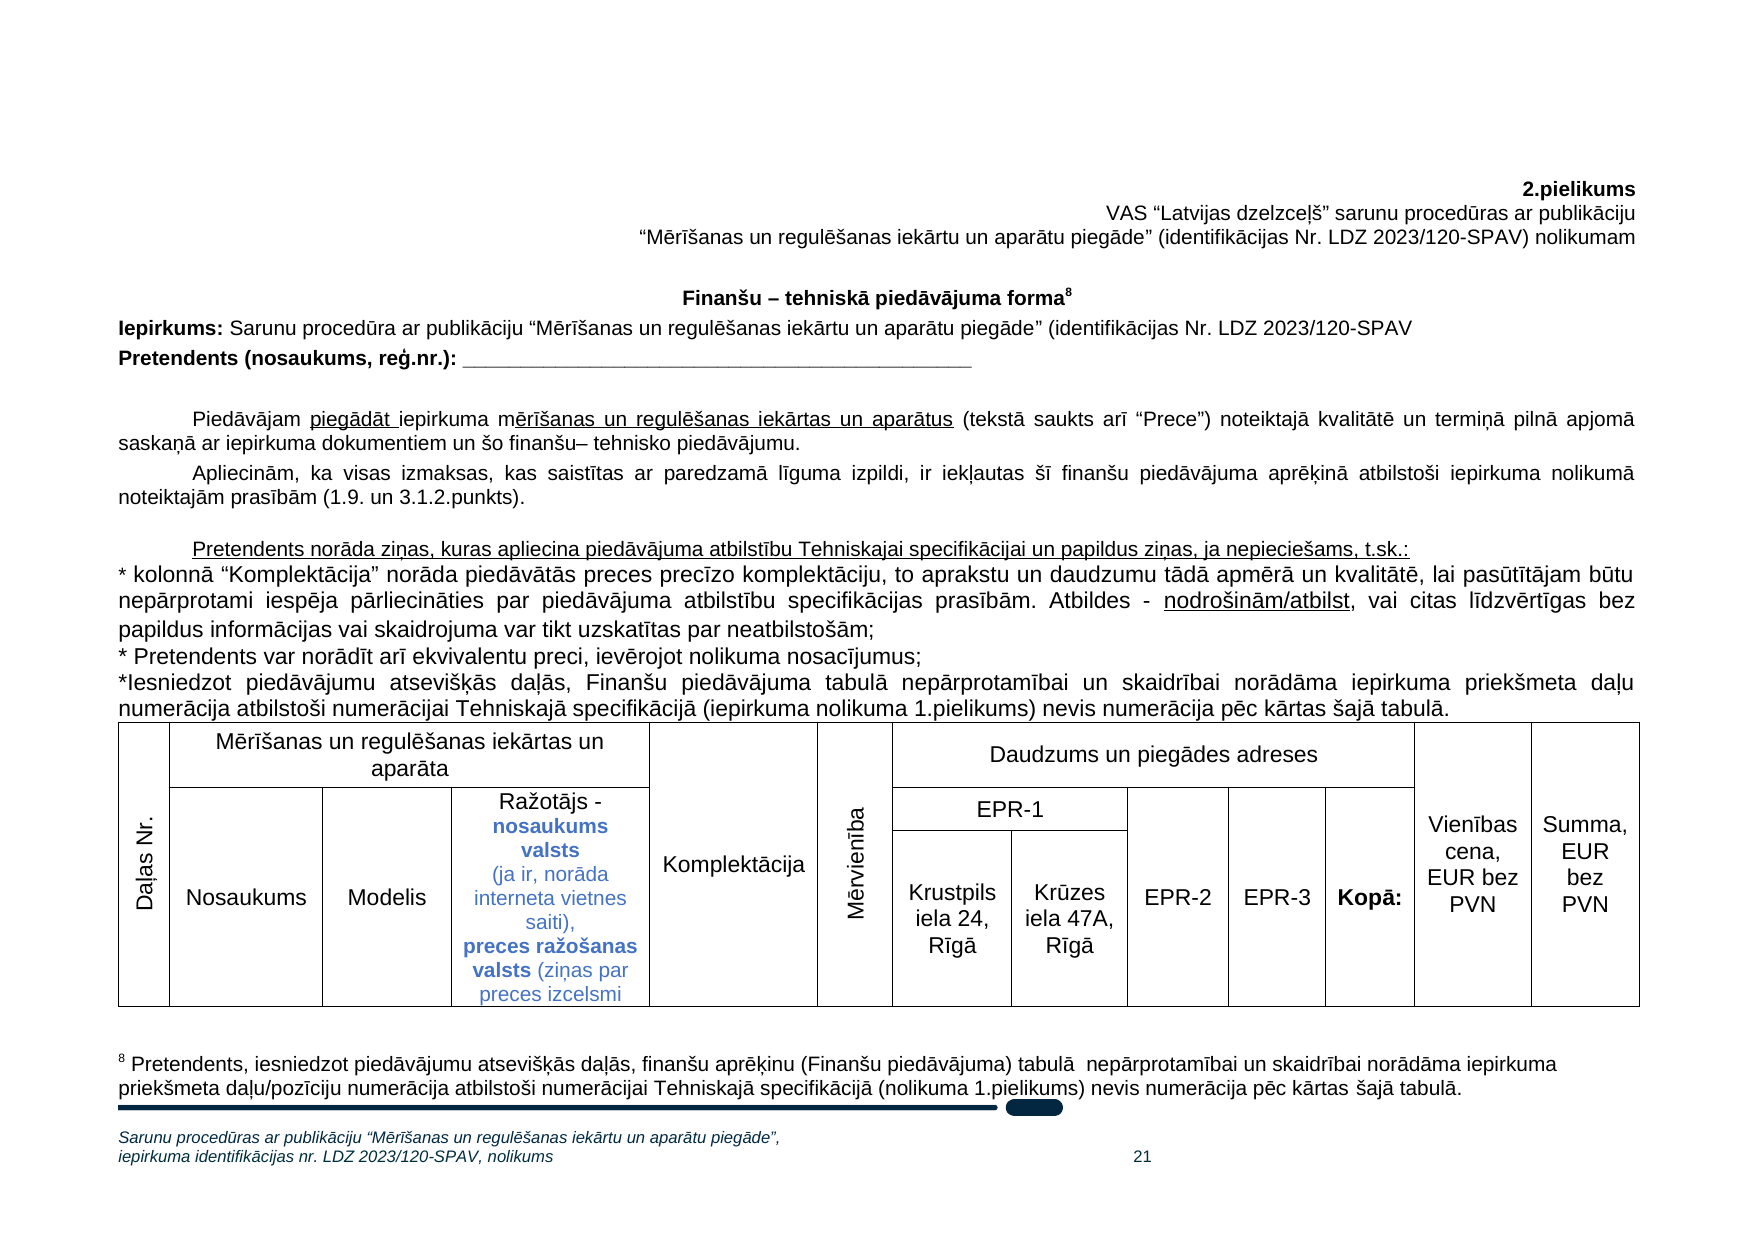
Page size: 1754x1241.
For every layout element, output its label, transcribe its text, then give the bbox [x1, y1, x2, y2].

table_cell EPR-2 [1128, 788, 1228, 1006]
text Piedāvājam piegādāt iepirkuma mērīšanas un regulēšanas iekārtas un aparātus (tekstā saukts arī “Prece”) noteiktajā kvalitātē un termiņā pilnā apjomā saskaņā ar iepirkuma dokumentiem un šo finanšu– tehnisko piedāvājumu. [118, 406, 1636, 454]
text “Mērīšanas un regulēšanas iekārtu un aparātu piegāde” (identifikācijas Nr. LDZ 2023/120-SPAV) nolikumam [118, 225, 1636, 249]
text Apliecinām, ka visas izmaksas, kas saistītas ar paredzamā līguma izpildi, ir iekļautas šī finanšu piedāvājuma aprēķinā atbilstoši iepirkuma nolikumā noteiktajām prasībām (1.9. un 3.1.2.punkts). [118, 461, 1636, 508]
table_cell Ražotājs - nosaukums valsts (ja ir, norāda interneta vietnes saiti), preces ražošanas valsts (ziņas par preces izcelsmi [452, 788, 649, 1006]
table_header Mērīšanas un regulēšanas iekārtas un aparāta [170, 723, 649, 787]
text Iepirkums: Sarunu procedūra ar publikāciju “Mērīšanas un regulēšanas iekārtu un aparātu piegāde” (identifikācijas Nr. LDZ 2023/120-SPAV [118, 316, 1636, 340]
table_cell Kopā: [1326, 788, 1414, 1006]
table_cell EPR-1 [893, 788, 1127, 830]
text Finanšu – tehniskā piedāvājuma forma [118, 286, 1636, 309]
text 2.pielikums [118, 177, 1636, 201]
table_header Mērvienība [818, 723, 892, 1006]
table_cell Krūzes iela 47A, Rīgā [1012, 831, 1127, 1006]
table_cell Krustpils iela 24, Rīgā [893, 831, 1011, 1006]
table_header Daudzums un piegādes adreses [893, 723, 1414, 787]
picture [346, 1153, 353, 1159]
picture [397, 1150, 402, 1159]
table_cell Modelis [323, 788, 451, 1006]
table_header Summa, EUR bez PVN [1532, 723, 1639, 1006]
text VAS “Latvijas dzelzceļš” sarunu procedūras ar publikāciju [118, 201, 1636, 225]
picture [410, 1150, 418, 1160]
table_header Daļas Nr. [119, 723, 169, 1006]
text * kolonnā “Komplektācija” norāda piedāvātās preces precīzo komplektāciju, to aprakstu un daudzumu tādā apmērā un kvalitātē, lai pasūtītājam būtu nepārprotami iespēja pārliecināties par piedāvājuma atbilstību specifikācijas prasībām. Atbildes - nodrošinām/atbilst, vai citas līdzvērtīgas bez papildus informācijas vai skaidrojuma var tikt uzskatītas par neatbilstošām; [118, 561, 1636, 643]
text Pretendents (nosaukums, reģ.nr.): ____________________________________________ [118, 346, 1636, 370]
text *Iesniedzot piedāvājumu atsevišķās daļās, Finanšu piedāvājuma tabulā nepārprotamībai un skaidrībai norādāma iepirkuma priekšmeta daļu numerācija atbilstoši numerācijai Tehniskajā specifikācijā (iepirkuma nolikuma 1.pielikums) nevis numerācija pēc kārtas šajā tabulā. [118, 669, 1636, 722]
text * Pretendents var norādīt arī ekvivalentu preci, ievērojot nolikuma nosacījumus; [118, 643, 1636, 669]
picture [118, 1099, 1063, 1116]
text Pretendents norāda ziņas, kuras apliecina piedāvājuma atbilstību Tehniskajai specifikācijai un papildus ziņas, ja nepieciešams, t.sk.: [118, 537, 1636, 561]
picture [359, 1150, 367, 1160]
table_header Komplektācija [650, 723, 817, 1006]
table_cell Nosaukums [170, 788, 322, 1006]
table_header Vienības cena, EUR bez PVN [1415, 723, 1531, 1006]
table_cell EPR-3 [1229, 788, 1325, 1006]
